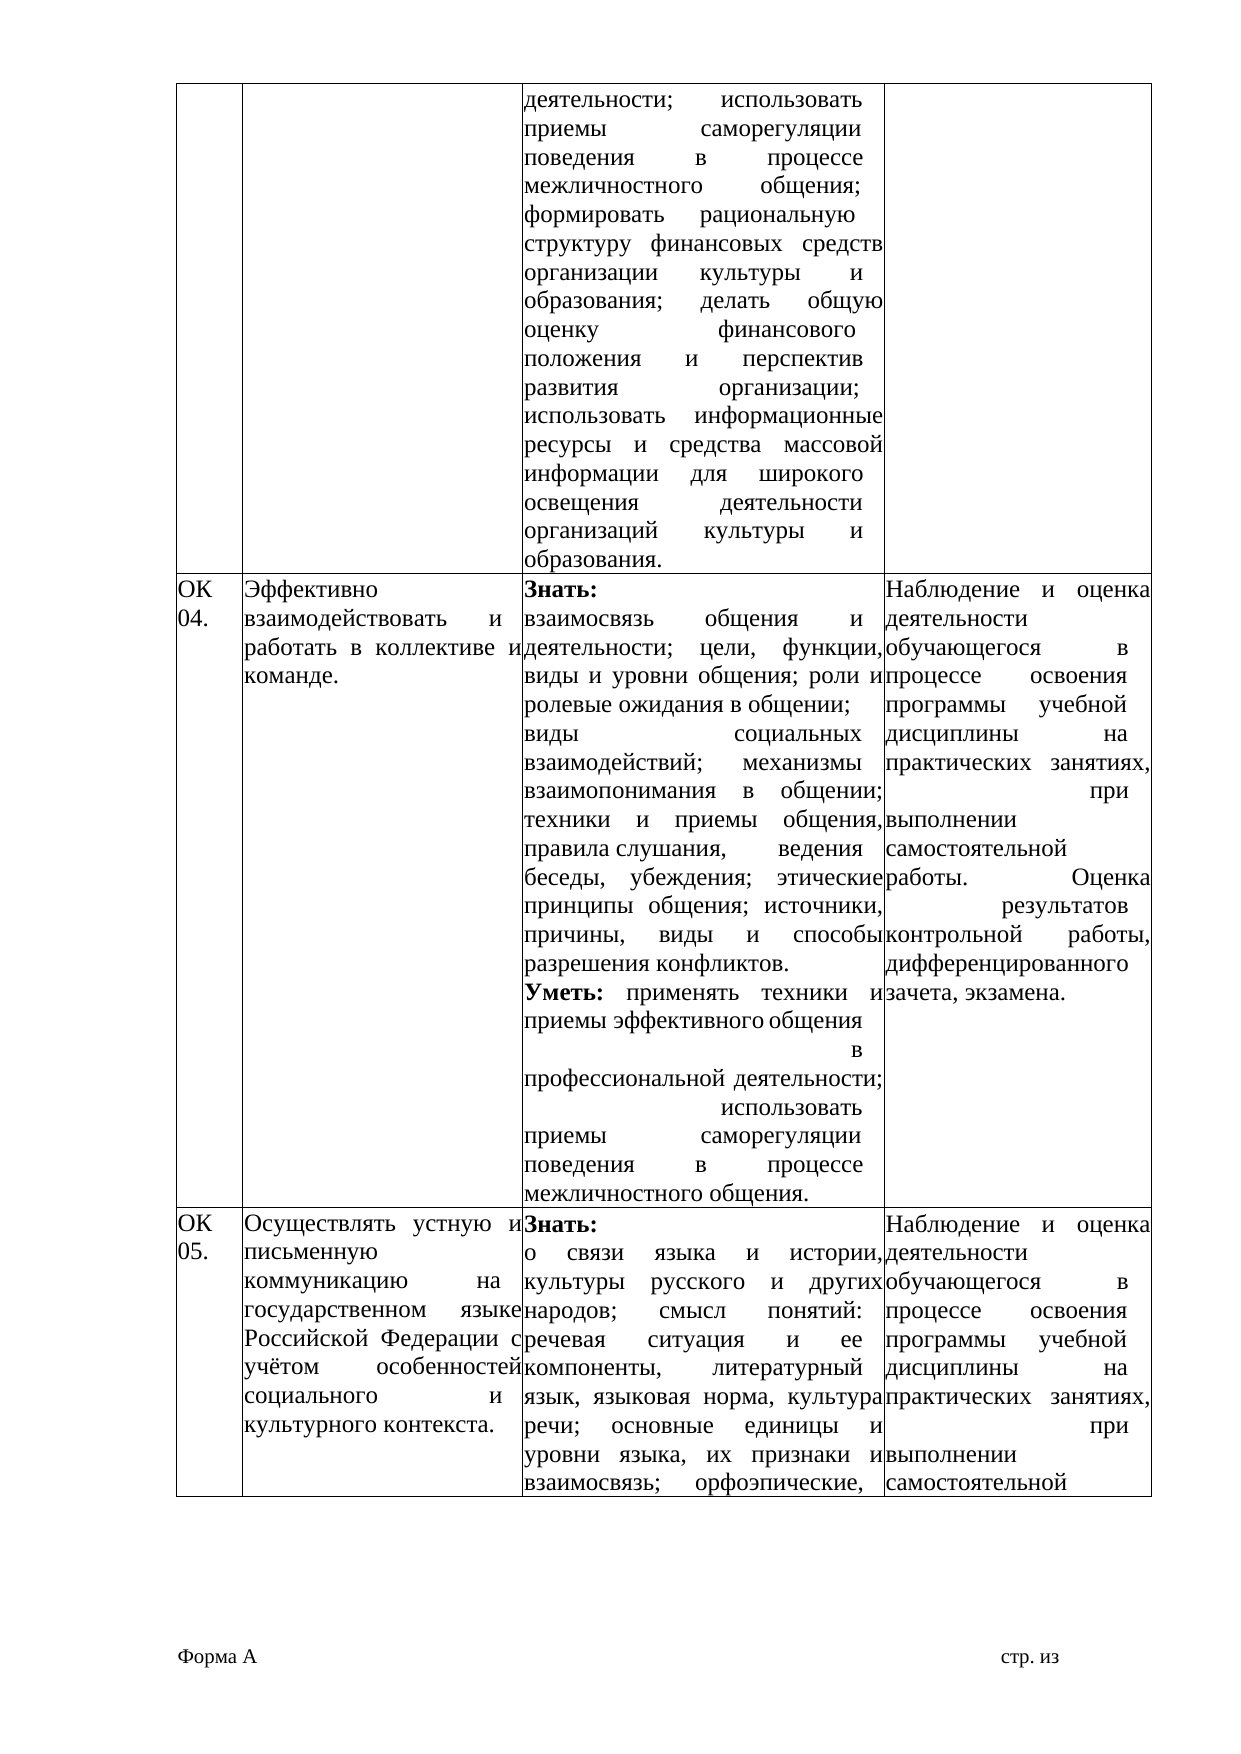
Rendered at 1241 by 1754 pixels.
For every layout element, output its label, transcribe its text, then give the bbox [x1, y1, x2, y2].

table_cell Знать: взаимосвязь общения и деятельности; цели, функции, виды и уровни общения; роли и ролевые ожидания в общении; виды социальных взаимодействий; механизмы взаимопонимания в общении; техники и приемы общения, правила слушания, ведения беседы, убеждения; этические принципы общения; источники, причины, виды и способы разрешения конфликтов. Уметь: применять техники и приемы эффективного общения в профессиональной деятельности; использовать приемы саморегуляции поведения в процессе межличностного общения. [523, 574, 884, 1207]
table_cell ОК 05. [177, 1208, 242, 1496]
table_header деятельности; использовать приемы саморегуляции поведения в процессе межличностного общения; формировать рациональную структуру финансовых средств организации культуры и образования; делать общую оценку финансового положения и перспектив развития организации; использовать информационные ресурсы и средства массовой информации для широкого освещения деятельности организаций культуры и образования. [523, 84, 884, 573]
table_header [885, 84, 1151, 573]
table_cell Наблюдение и оценка деятельности обучающегося в процессе освоения программы учебной дисциплины на практических занятиях, при выполнении самостоятельной работы. Оценка результатов контрольной работы, дифференцированного зачета, экзамена. [885, 574, 1151, 1207]
table_header [177, 84, 242, 573]
table_cell Знать: о связи языка и истории, культуры русского и других народов; смысл понятий: речевая ситуация и ее компоненты, литературный язык, языковая норма, культура речи; основные единицы и уровни языка, их признаки и взаимосвязь; орфоэпические, [523, 1208, 884, 1496]
table_cell Осуществлять устную и письменную коммуникацию на государственном языке Российской Федерации с учётом особенностей социального и культурного контекста. [243, 1208, 522, 1496]
table_cell Эффективно взаимодействовать и работать в коллективе и команде. [243, 574, 522, 1207]
table_cell Наблюдение и оценка деятельности обучающегося в процессе освоения программы учебной дисциплины на практических занятиях, при выполнении самостоятельной [885, 1208, 1151, 1496]
table_cell ОК 04. [177, 574, 242, 1207]
table_header [243, 84, 522, 573]
